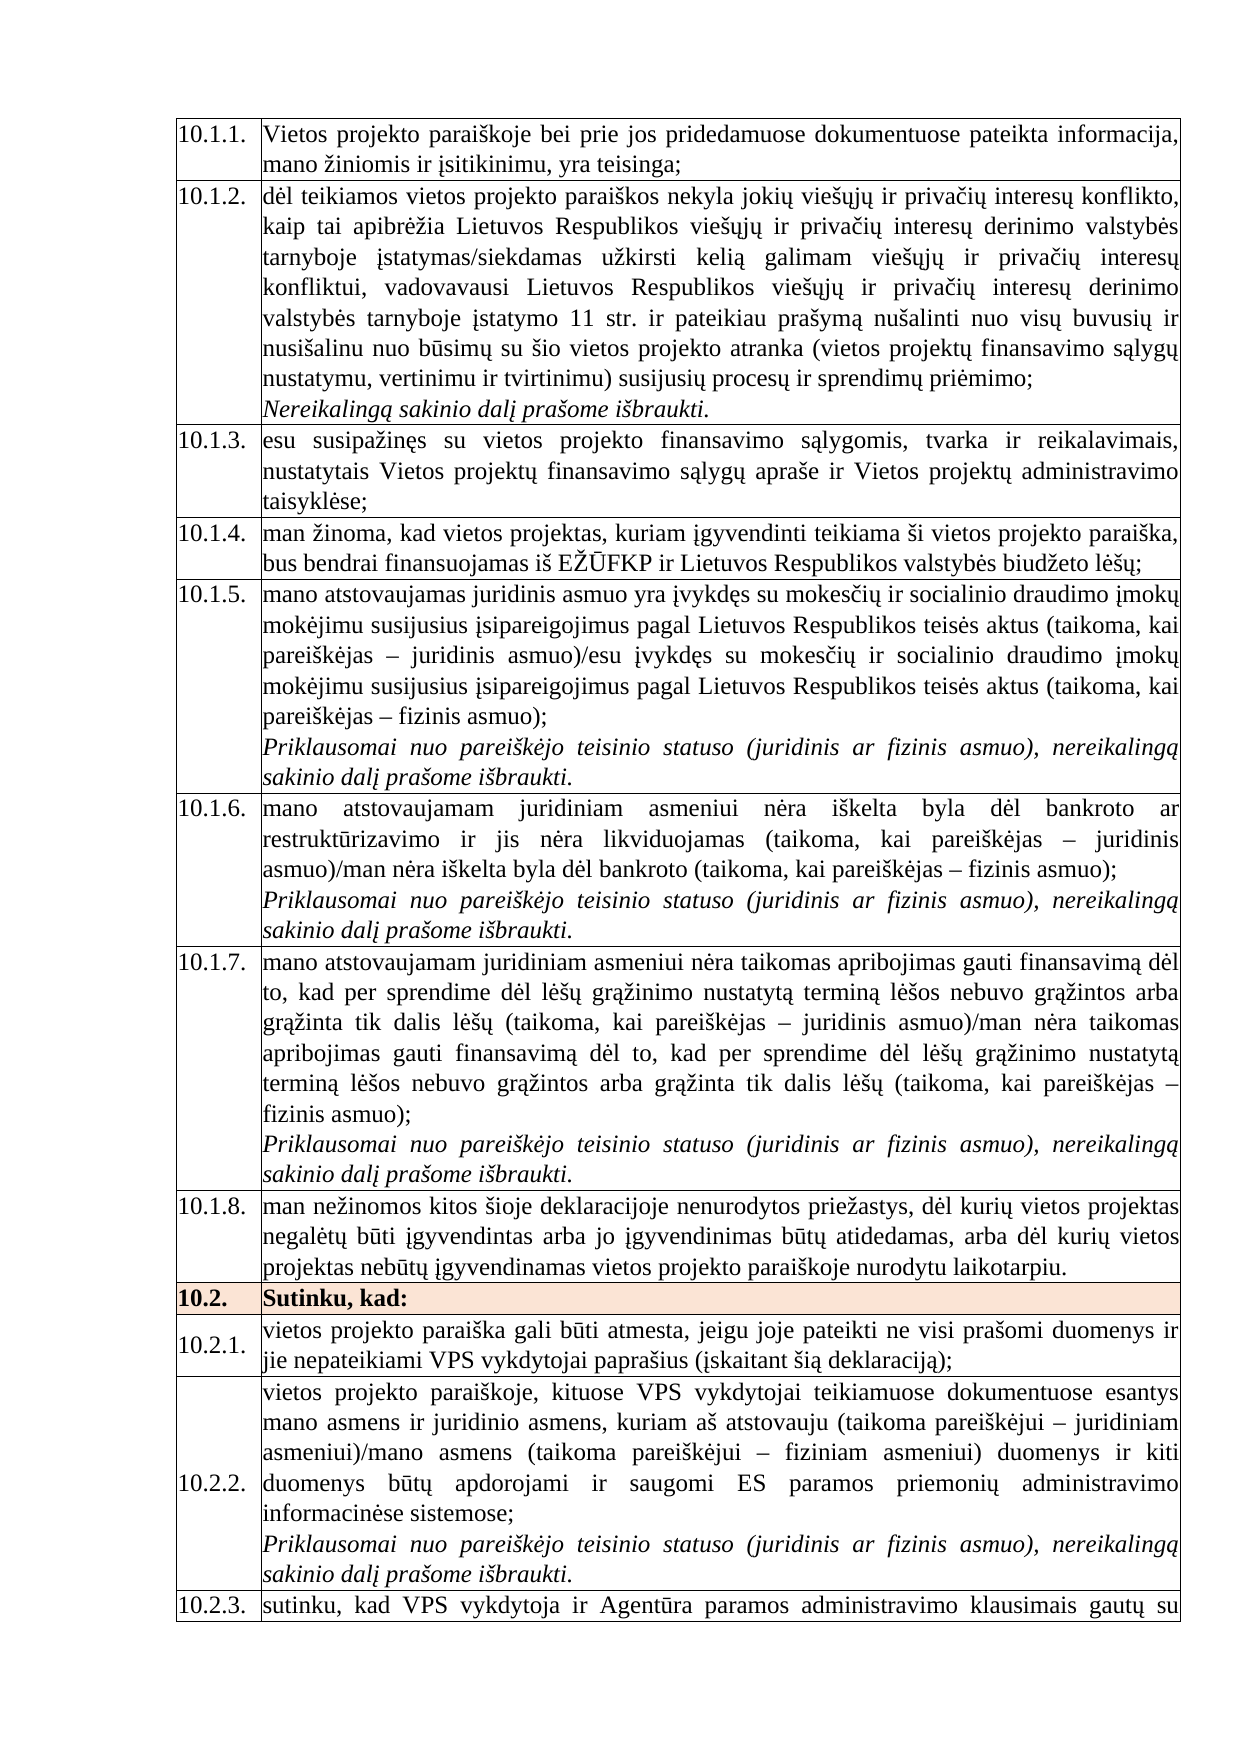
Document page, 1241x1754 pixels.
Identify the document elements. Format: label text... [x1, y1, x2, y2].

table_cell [262, 1591, 1180, 1621]
table_cell mano atstovaujamam juridiniam asmeniui nėra taikomas apribojimas gauti finansavimą dėl to, kad per sprendime dėl lėšų grąžinimo nustatytą terminą lėšos nebuvo grąžintos arba grąžinta tik dalis lėšų (taikoma, kai pareiškėjas – juridinis asmuo)/man nėra taikomas apribojimas gauti finansavimą dėl to, kad per sprendime dėl lėšų grąžinimo nustatytą terminą lėšos nebuvo grąžintos arba grąžinta tik dalis lėšų (taikoma, kai pareiškėjas – fizinis asmuo); Priklausomai nuo pareiškėjo teisinio statuso (juridinis ar fizinis asmuo), nereikalingą sakinio dalį prašome išbraukti. [262, 947, 1180, 1190]
table_cell 10.2. [177, 1283, 261, 1314]
table_cell 10.2.2. [177, 1377, 261, 1589]
table_cell vietos projekto paraiška gali būti atmesta, jeigu joje pateikti ne visi prašomi duomenys ir jie nepateikiami VPS vykdytojai paprašius (įskaitant šią deklaraciją); [262, 1315, 1180, 1376]
table_cell 10.2.3. [177, 1591, 261, 1621]
table_cell 10.1.5. [177, 580, 261, 792]
table_cell dėl teikiamos vietos projekto paraiškos nekyla jokių viešųjų ir privačių interesų konflikto, kaip tai apibrėžia Lietuvos Respublikos viešųjų ir privačių interesų derinimo valstybės tarnyboje įstatymas/siekdamas užkirsti kelią galimam viešųjų ir privačių interesų konfliktui, vadovavausi Lietuvos Respublikos viešųjų ir privačių interesų derinimo valstybės tarnyboje įstatymo 11 str. ir pateikiau prašymą nušalinti nuo visų buvusių ir nusišalinu nuo būsimų su šio vietos projekto atranka (vietos projektų finansavimo sąlygų nustatymu, vertinimu ir tvirtinimu) susijusių procesų ir sprendimų priėmimo; Nereikalingą sakinio dalį prašome išbraukti. [262, 181, 1180, 424]
table_cell 10.1.8. [177, 1191, 261, 1282]
table_cell 10.1.1. [177, 119, 261, 180]
table_cell mano atstovaujamam juridiniam asmeniui nėra iškelta byla dėl bankroto ar restruktūrizavimo ir jis nėra likviduojamas (taikoma, kai pareiškėjas – juridinis asmuo)/man nėra iškelta byla dėl bankroto (taikoma, kai pareiškėjas – fizinis asmuo); Priklausomai nuo pareiškėjo teisinio statuso (juridinis ar fizinis asmuo), nereikalingą sakinio dalį prašome išbraukti. [262, 794, 1180, 946]
table_cell Sutinku, kad: [262, 1283, 1180, 1314]
table_cell 10.1.4. [177, 518, 261, 578]
table_cell Vietos projekto paraiškoje bei prie jos pridedamuose dokumentuose pateikta informacija, mano žiniomis ir įsitikinimu, yra teisinga; [262, 119, 1180, 180]
table_cell vietos projekto paraiškoje, kituose VPS vykdytojai teikiamuose dokumentuose esantys mano asmens ir juridinio asmens, kuriam aš atstovauju (taikoma pareiškėjui – juridiniam asmeniui)/mano asmens (taikoma pareiškėjui – fiziniam asmeniui) duomenys ir kiti duomenys būtų apdorojami ir saugomi ES paramos priemonių administravimo informacinėse sistemose; Priklausomai nuo pareiškėjo teisinio statuso (juridinis ar fizinis asmuo), nereikalingą sakinio dalį prašome išbraukti. [262, 1377, 1180, 1589]
table_cell esu susipažinęs su vietos projekto finansavimo sąlygomis, tvarka ir reikalavimais, nustatytais Vietos projektų finansavimo sąlygų apraše ir Vietos projektų administravimo taisyklėse; [262, 425, 1180, 517]
table_cell 10.2.1. [177, 1315, 261, 1376]
table_cell 10.1.2. [177, 181, 261, 424]
table_cell 10.1.7. [177, 947, 261, 1190]
table_cell man nežinomos kitos šioje deklaracijoje nenurodytos priežastys, dėl kurių vietos projektas negalėtų būti įgyvendintas arba jo įgyvendinimas būtų atidedamas, arba dėl kurių vietos projektas nebūtų įgyvendinamas vietos projekto paraiškoje nurodytu laikotarpiu. [262, 1191, 1180, 1282]
table_cell mano atstovaujamas juridinis asmuo yra įvykdęs su mokesčių ir socialinio draudimo įmokų mokėjimu susijusius įsipareigojimus pagal Lietuvos Respublikos teisės aktus (taikoma, kai pareiškėjas – juridinis asmuo)/esu įvykdęs su mokesčių ir socialinio draudimo įmokų mokėjimu susijusius įsipareigojimus pagal Lietuvos Respublikos teisės aktus (taikoma, kai pareiškėjas – fizinis asmuo); Priklausomai nuo pareiškėjo teisinio statuso (juridinis ar fizinis asmuo), nereikalingą sakinio dalį prašome išbraukti. [262, 580, 1180, 792]
table_cell 10.1.6. [177, 794, 261, 946]
table_cell man žinoma, kad vietos projektas, kuriam įgyvendinti teikiama ši vietos projekto paraiška, bus bendrai finansuojamas iš EŽŪFKP ir Lietuvos Respublikos valstybės biudžeto lėšų; [262, 518, 1180, 578]
table_cell 10.1.3. [177, 425, 261, 517]
